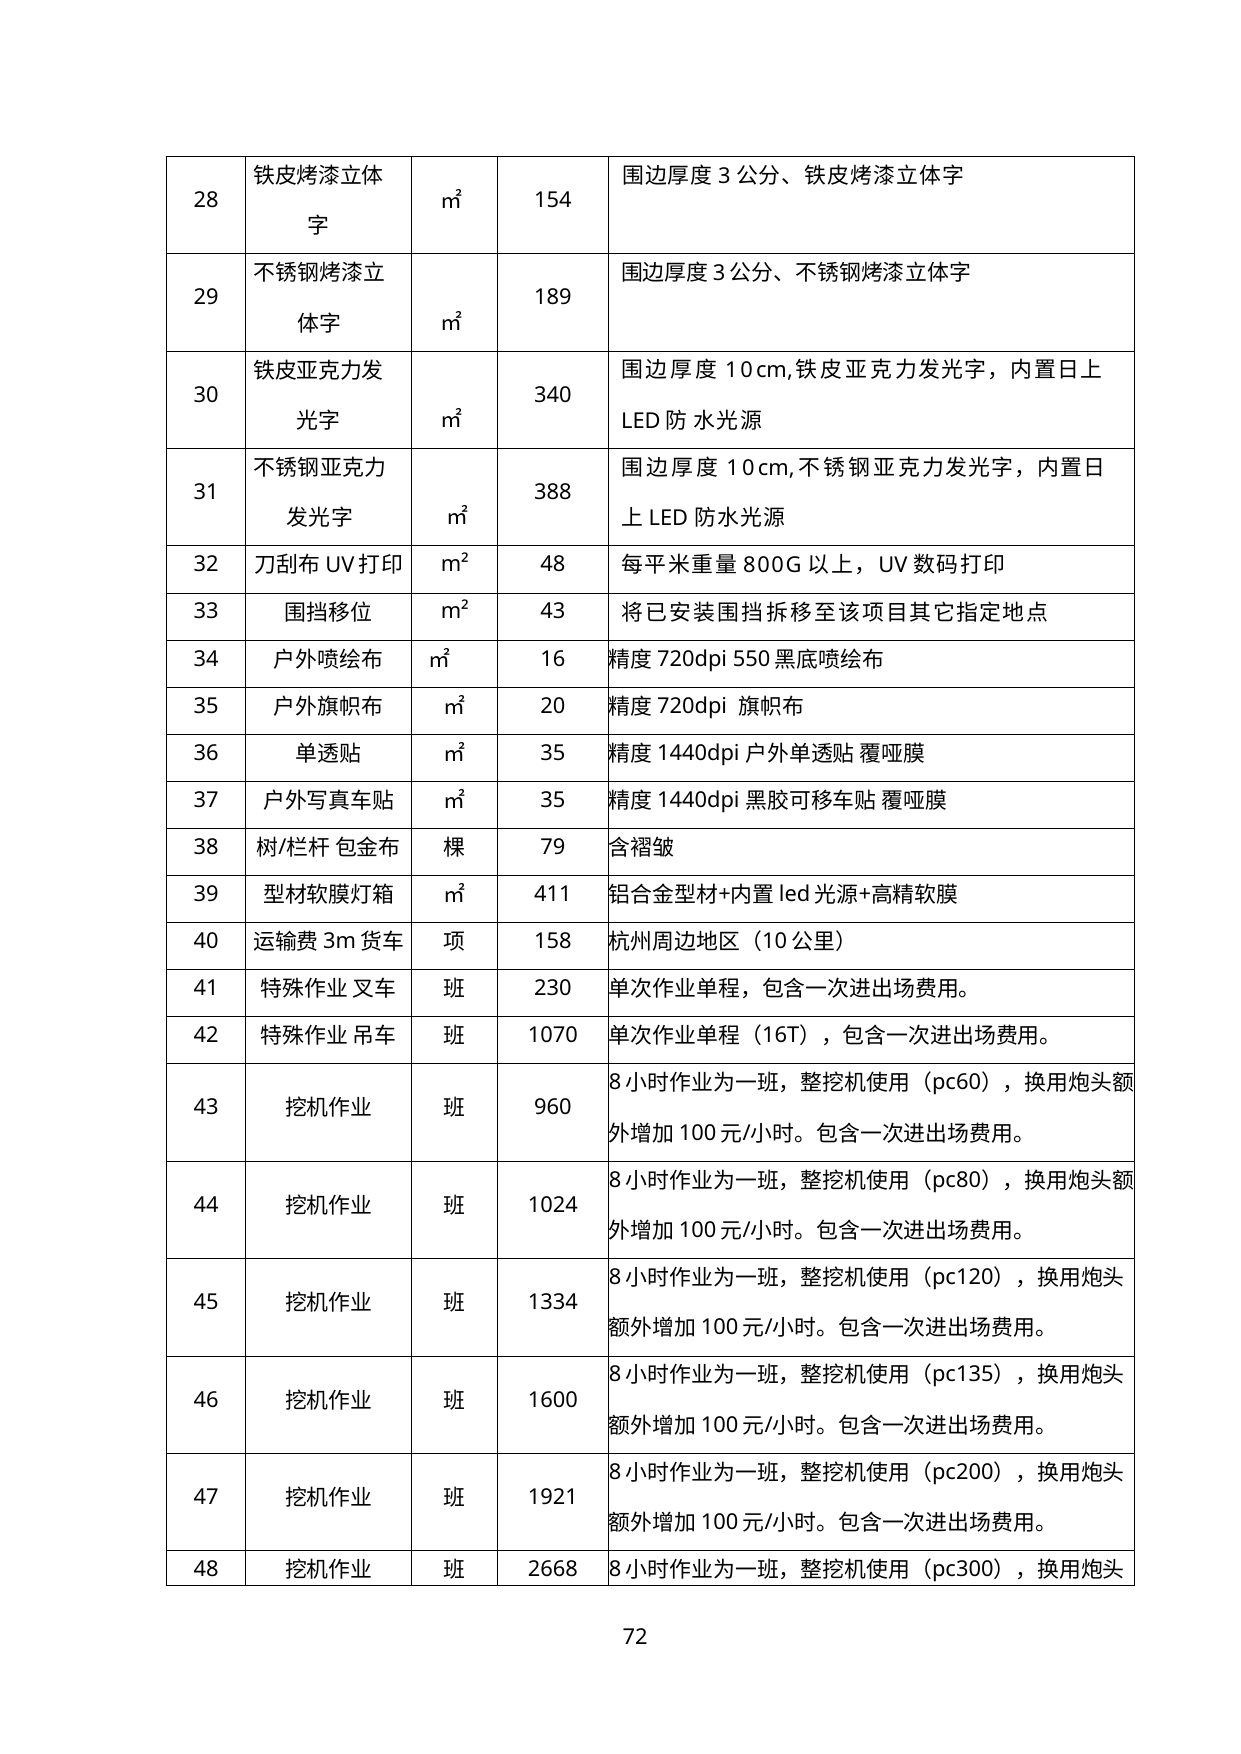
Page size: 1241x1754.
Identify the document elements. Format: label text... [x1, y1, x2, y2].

table_cell 35 [167, 688, 245, 734]
table_cell 围边厚度10cm,铁皮亚克力发光字，内置日上LED防 水光源 [609, 352, 1134, 448]
table_cell 8小时作业为一班，整挖机使用（pc135），换用炮头额外增加100元/小时。包含一次进出场费用。 [609, 1357, 1134, 1453]
table_cell 含褶皱 [609, 829, 1134, 875]
table_cell 30 [167, 352, 245, 448]
table_cell 杭州周边地区（10公里） [609, 923, 1134, 969]
table_cell 39 [167, 876, 245, 922]
table_cell 8小时作业为一班，整挖机使用（pc200），换用炮头额外增加100元/小时。包含一次进出场费用。 [609, 1454, 1134, 1550]
table_cell 将已安装围挡拆移至该项目其它指定地点 [609, 594, 1134, 639]
table_cell 158 [498, 923, 608, 969]
table_cell 运输费3m货车 [246, 923, 411, 969]
table_cell m² [412, 546, 497, 592]
table_cell 1334 [498, 1259, 608, 1356]
table_cell 挖机作业 [246, 1454, 411, 1550]
table_cell 43 [167, 1064, 245, 1161]
table_cell 挖机作业 [246, 1551, 411, 1585]
table_cell 16 [498, 641, 608, 687]
table_cell 48 [498, 546, 608, 592]
table_cell 棵 [412, 829, 497, 875]
table_cell 230 [498, 970, 608, 1016]
table_cell 精度1440dpi 户外单透贴 覆哑膜 [609, 735, 1134, 781]
table_cell ㎡ [412, 157, 497, 253]
table_cell 围边厚度3公分、铁皮烤漆立体字 [609, 157, 1134, 253]
table_cell 46 [167, 1357, 245, 1453]
table_cell 34 [167, 641, 245, 687]
table_cell 8小时作业为一班，整挖机使用（pc60），换用炮头额外增加100元/小时。包含一次进出场费用。 [609, 1064, 1134, 1161]
table_cell ㎡ [412, 782, 497, 828]
table_cell 刀刮布UV打印 [246, 546, 411, 592]
table_cell 41 [167, 970, 245, 1016]
table_cell 42 [167, 1017, 245, 1063]
table_cell 班 [412, 1357, 497, 1453]
table_cell 班 [412, 970, 497, 1016]
table_cell 48 [167, 1551, 245, 1585]
table_cell 户外旗帜布 [246, 688, 411, 734]
table_cell 45 [167, 1259, 245, 1356]
table_cell ㎡ [412, 688, 497, 734]
table_cell 围边厚度10cm,不锈钢亚克力发光字，内置日上LED 防水光源 [609, 449, 1134, 545]
table_cell 单次作业单程，包含一次进出场费用。 [609, 970, 1134, 1016]
table_cell 班 [412, 1064, 497, 1161]
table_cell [609, 1551, 1134, 1585]
table_cell 31 [167, 449, 245, 545]
table_cell 围边厚度3公分、不锈钢烤漆立体字 [609, 254, 1134, 351]
table_cell 1921 [498, 1454, 608, 1550]
table_cell 围挡移位 [246, 594, 411, 639]
table_cell 2668 [498, 1551, 608, 1585]
table_cell 单次作业单程（16T），包含一次进出场费用。 [609, 1017, 1134, 1063]
table_cell 8小时作业为一班，整挖机使用（pc120），换用炮头额外增加100元/小时。包含一次进出场费用。 [609, 1259, 1134, 1356]
table_cell 特殊作业 叉车 [246, 970, 411, 1016]
table_cell 79 [498, 829, 608, 875]
table_cell ㎡ [412, 254, 497, 351]
table_cell 35 [498, 735, 608, 781]
table_cell 挖机作业 [246, 1064, 411, 1161]
table_cell 44 [167, 1162, 245, 1258]
table_cell 挖机作业 [246, 1162, 411, 1258]
table_cell 340 [498, 352, 608, 448]
table_cell 37 [167, 782, 245, 828]
table_cell m² [412, 594, 497, 639]
table_cell 1070 [498, 1017, 608, 1063]
table_cell 精度720dpi 旗帜布 [609, 688, 1134, 734]
table_cell 树/栏杆 包金布 [246, 829, 411, 875]
table_cell 特殊作业 吊车 [246, 1017, 411, 1063]
table_cell 铁皮亚克力发 光字 [246, 352, 411, 448]
table_cell 户外写真车贴 [246, 782, 411, 828]
table_cell 47 [167, 1454, 245, 1550]
table_cell ㎡ [412, 735, 497, 781]
table_cell 36 [167, 735, 245, 781]
table_cell 33 [167, 594, 245, 639]
table_cell ㎡ [412, 641, 497, 687]
table_cell 铝合金型材+内置led光源+高精软膜 [609, 876, 1134, 922]
table_cell 28 [167, 157, 245, 253]
table_cell 154 [498, 157, 608, 253]
table_cell 型材软膜灯箱 [246, 876, 411, 922]
table_cell 35 [498, 782, 608, 828]
table_cell ㎡ [412, 876, 497, 922]
table_cell 精度1440dpi 黑胶可移车贴 覆哑膜 [609, 782, 1134, 828]
table_cell 班 [412, 1551, 497, 1585]
table_cell 班 [412, 1017, 497, 1063]
table_cell 挖机作业 [246, 1357, 411, 1453]
table_cell 1600 [498, 1357, 608, 1453]
table_cell 1024 [498, 1162, 608, 1258]
table_cell 20 [498, 688, 608, 734]
table_cell 43 [498, 594, 608, 639]
table_cell 32 [167, 546, 245, 592]
table_cell 不锈钢烤漆立 体字 [246, 254, 411, 351]
table_cell 挖机作业 [246, 1259, 411, 1356]
table_cell 不锈钢亚克力 发光字 [246, 449, 411, 545]
table_cell 388 [498, 449, 608, 545]
table_cell 铁皮烤漆立体 字 [246, 157, 411, 253]
table_cell 精度720dpi 550黑底喷绘布 [609, 641, 1134, 687]
table_cell 960 [498, 1064, 608, 1161]
table_cell 每平米重量800G以上，UV 数码打印 [609, 546, 1134, 592]
table_cell 班 [412, 1454, 497, 1550]
table_cell 38 [167, 829, 245, 875]
table_cell ㎡ [412, 352, 497, 448]
table_cell 项 [412, 923, 497, 969]
table_cell ㎡ [412, 449, 497, 545]
table_cell 29 [167, 254, 245, 351]
table_cell 40 [167, 923, 245, 969]
table_cell 411 [498, 876, 608, 922]
table_cell 班 [412, 1162, 497, 1258]
table_cell 户外喷绘布 [246, 641, 411, 687]
table_cell 8小时作业为一班，整挖机使用（pc80），换用炮头额外增加100元/小时。包含一次进出场费用。 [609, 1162, 1134, 1258]
table_cell 189 [498, 254, 608, 351]
table_cell 班 [412, 1259, 497, 1356]
table_cell 单透贴 [246, 735, 411, 781]
